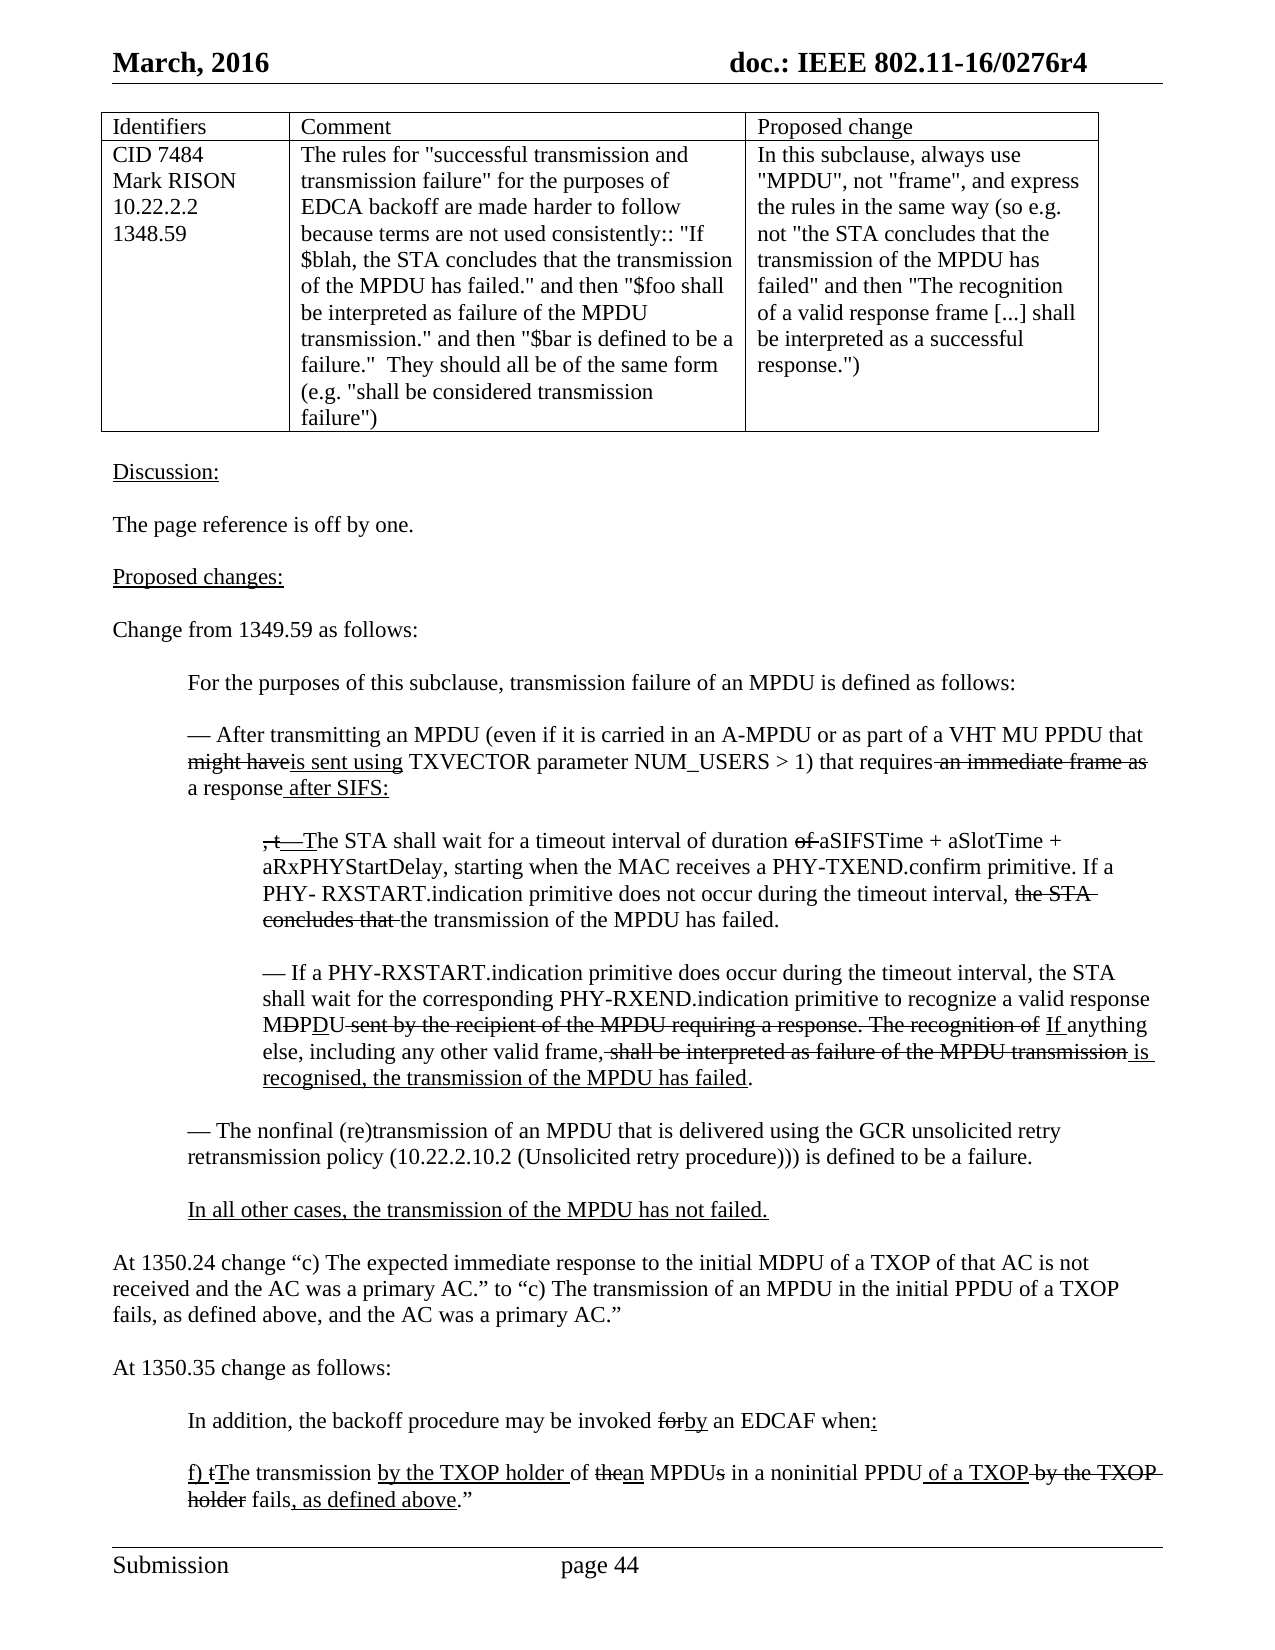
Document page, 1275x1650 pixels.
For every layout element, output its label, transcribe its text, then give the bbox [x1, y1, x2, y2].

table_header Comment [290, 113, 745, 139]
text Proposed changes: [112, 563, 1163, 590]
text In all other cases, the transmission of the MPDU has not failed. [187, 1196, 1163, 1222]
text In addition, the backoff procedure may be invoked forby an EDCAF when: [187, 1407, 1163, 1433]
text The page reference is off by one. [112, 511, 1163, 537]
table_header Identifiers [102, 113, 289, 139]
table_cell In this subclause, always use "MPDU", not "frame", and express the rules in the same way (so e.g. not "the STA concludes that the transmission of the MPDU has failed" and then "The recognition of a valid response frame [...] shall be interpreted as a successful response.") [746, 141, 1098, 431]
text f) tThe transmission by the TXOP holder of thean MPDUs in a noninitial PPDU of a TXOP by the TXOP holder fails, as defined above.” [187, 1459, 1163, 1512]
text — The nonfinal (re)transmission of an MPDU that is delivered using the GCR unsolicited retry retransmission policy (10.22.2.10.2 (Unsolicited retry procedure))) is defined to be a failure. [187, 1117, 1163, 1169]
text Change from 1349.59 as follows: [112, 616, 1163, 642]
table_cell The rules for "successful transmission and transmission failure" for the purposes of EDCA backoff are made harder to follow because terms are not used consistently:: "If $blah, the STA concludes that the transmission of the MPDU has failed." and then "$foo shall be interpreted as failure of the MPDU transmission." and then "$bar is defined to be a failure." They should all be of the same form (e.g. "shall be considered transmission failure") [290, 141, 745, 431]
text , t—The STA shall wait for a timeout interval of duration of aSIFSTime + aSlotTime + aRxPHYStartDelay, starting when the MAC receives a PHY-TXEND.confirm primitive. If a PHY- RXSTART.indication primitive does not occur during the timeout interval, the STA concludes that the transmission of the MPDU has failed. [262, 827, 1163, 932]
text At 1350.24 change “c) The expected immediate response to the initial MDPU of a TXOP of that AC is not received and the AC was a primary AC.” to “c) The transmission of an MPDU in the initial PPDU of a TXOP fails, as defined above, and the AC was a primary AC.” [112, 1248, 1163, 1328]
text — If a PHY-RXSTART.indication primitive does occur during the timeout interval, the STA shall wait for the corresponding PHY-RXEND.indication primitive to recognize a valid response MDPDU sent by the recipient of the MPDU requiring a response. The recognition of If anything else, including any other valid frame, shall be interpreted as failure of the MPDU transmission is recognised, the transmission of the MPDU has failed. [262, 959, 1163, 1090]
table_header Proposed change [746, 113, 1098, 139]
text Discussion: [112, 458, 1163, 484]
text For the purposes of this subclause, transmission failure of an MPDU is defined as follows: [187, 669, 1163, 695]
table_cell CID 7484 Mark RISON 10.22.2.2 1348.59 [102, 141, 289, 431]
text At 1350.35 change as follows: [112, 1354, 1163, 1380]
text — After transmitting an MPDU (even if it is carried in an A-MPDU or as part of a VHT MU PPDU that might haveis sent using TXVECTOR parameter NUM_USERS > 1) that requires an immediate frame as a response after SIFS: [187, 721, 1163, 801]
